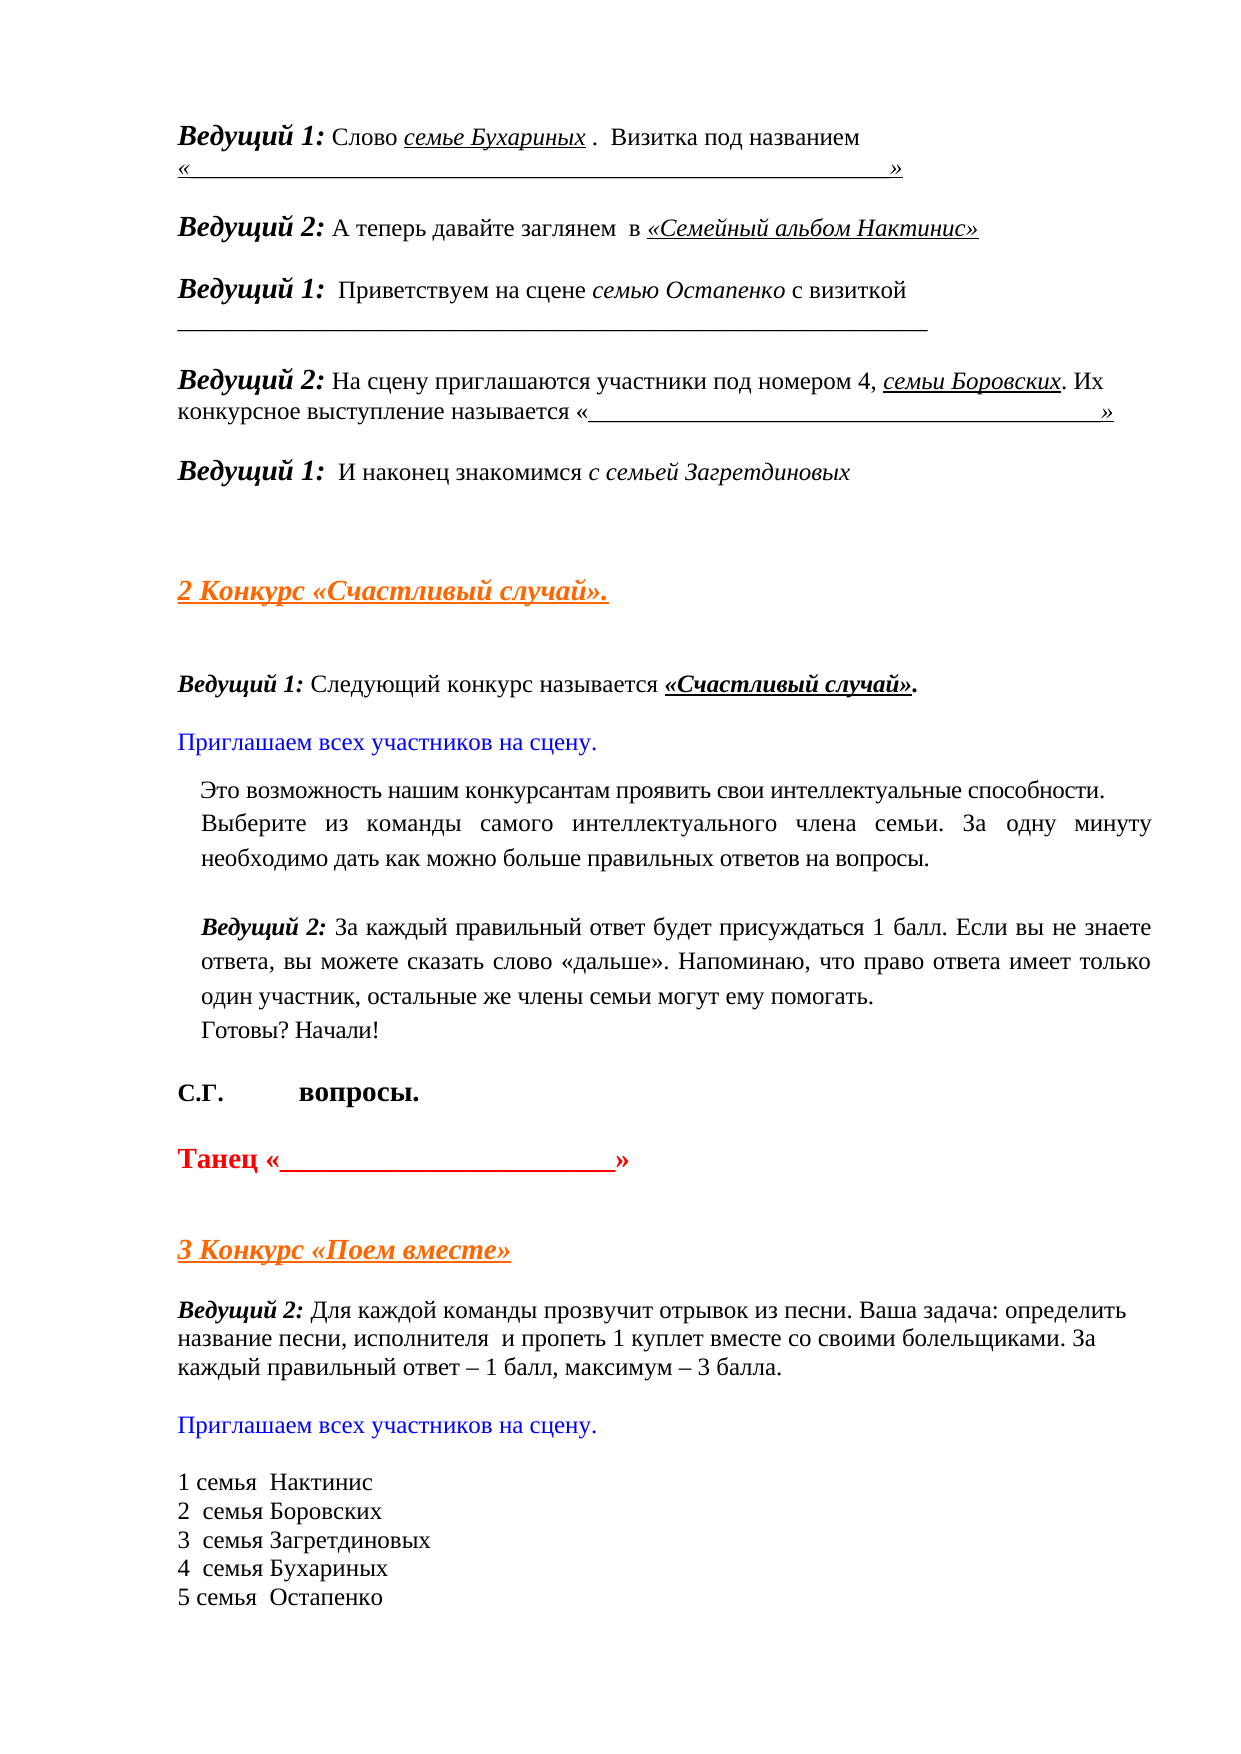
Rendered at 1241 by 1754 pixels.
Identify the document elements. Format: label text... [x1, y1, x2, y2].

text Ведущий 2: За каждый правильный ответ будет присуждаться 1 балл. Если вы не знаете ответа, вы можете сказать слово «дальше». Напоминаю, что право ответа имеет только один участник, остальные же члены семьи могут ему помогать. [201, 908, 1152, 1011]
text Приглашаем всех участников на сцену. [177, 727, 1152, 755]
text Приглашаем всех участников на сцену. [177, 1410, 1152, 1438]
text Ведущий 1: И наконец знакомимся с семьей Загретдиновых [177, 453, 1152, 487]
text 5 семья Остапенко [177, 1582, 1152, 1611]
text Ведущий 1: Следующий конкурс называется «Счастливый случай». [177, 669, 1152, 698]
text ____________________________________________________________ [177, 305, 1152, 334]
text 1 семья Нактинис [177, 1467, 1152, 1496]
text Ведущий 2: Для каждой команды прозвучит отрывок из песни. Ваша задача: определить название песни, исполнителя и пропеть 1 куплет вместе со своими болельщиками. За каждый правильный ответ – 1 балл, максимум – 3 балла. [177, 1295, 1152, 1381]
text Это возможность нашим конкурсантам проявить свои интеллектуальные способности. [200, 775, 1152, 804]
text Выберите из команды самого интеллектуального члена семьи. За одну минуту необходимо дать как можно больше правильных ответов на вопросы. [201, 804, 1152, 873]
text 4 семья Бухариных [177, 1553, 1152, 1582]
text 2 Конкурс «Счастливый случай». [177, 573, 1152, 607]
text Ведущий 1: Слово семье Бухариных . Визитка под названием «________________________________________________________» [177, 118, 1152, 180]
text 2 семья Боровских [177, 1496, 1152, 1525]
text Готовы? Начали! [201, 1011, 1152, 1046]
text Ведущий 2: На сцену приглашаются участники под номером 4, семьи Боровских. Их конкурсное выступление называется «_________________________________________» [177, 362, 1152, 425]
text Ведущий 1: Приветствуем на сцене семью Остапенко с визиткой [177, 271, 1152, 305]
text С.Г. вопросы. [177, 1074, 1152, 1108]
text Танец «_______________________» [177, 1141, 1152, 1175]
text 3 семья Загретдиновых [177, 1525, 1152, 1553]
text Ведущий 2: А теперь давайте заглянем в «Семейный альбом Нактинис» [177, 209, 1152, 243]
text 3 Конкурс «Поем вместе» [177, 1232, 1152, 1266]
